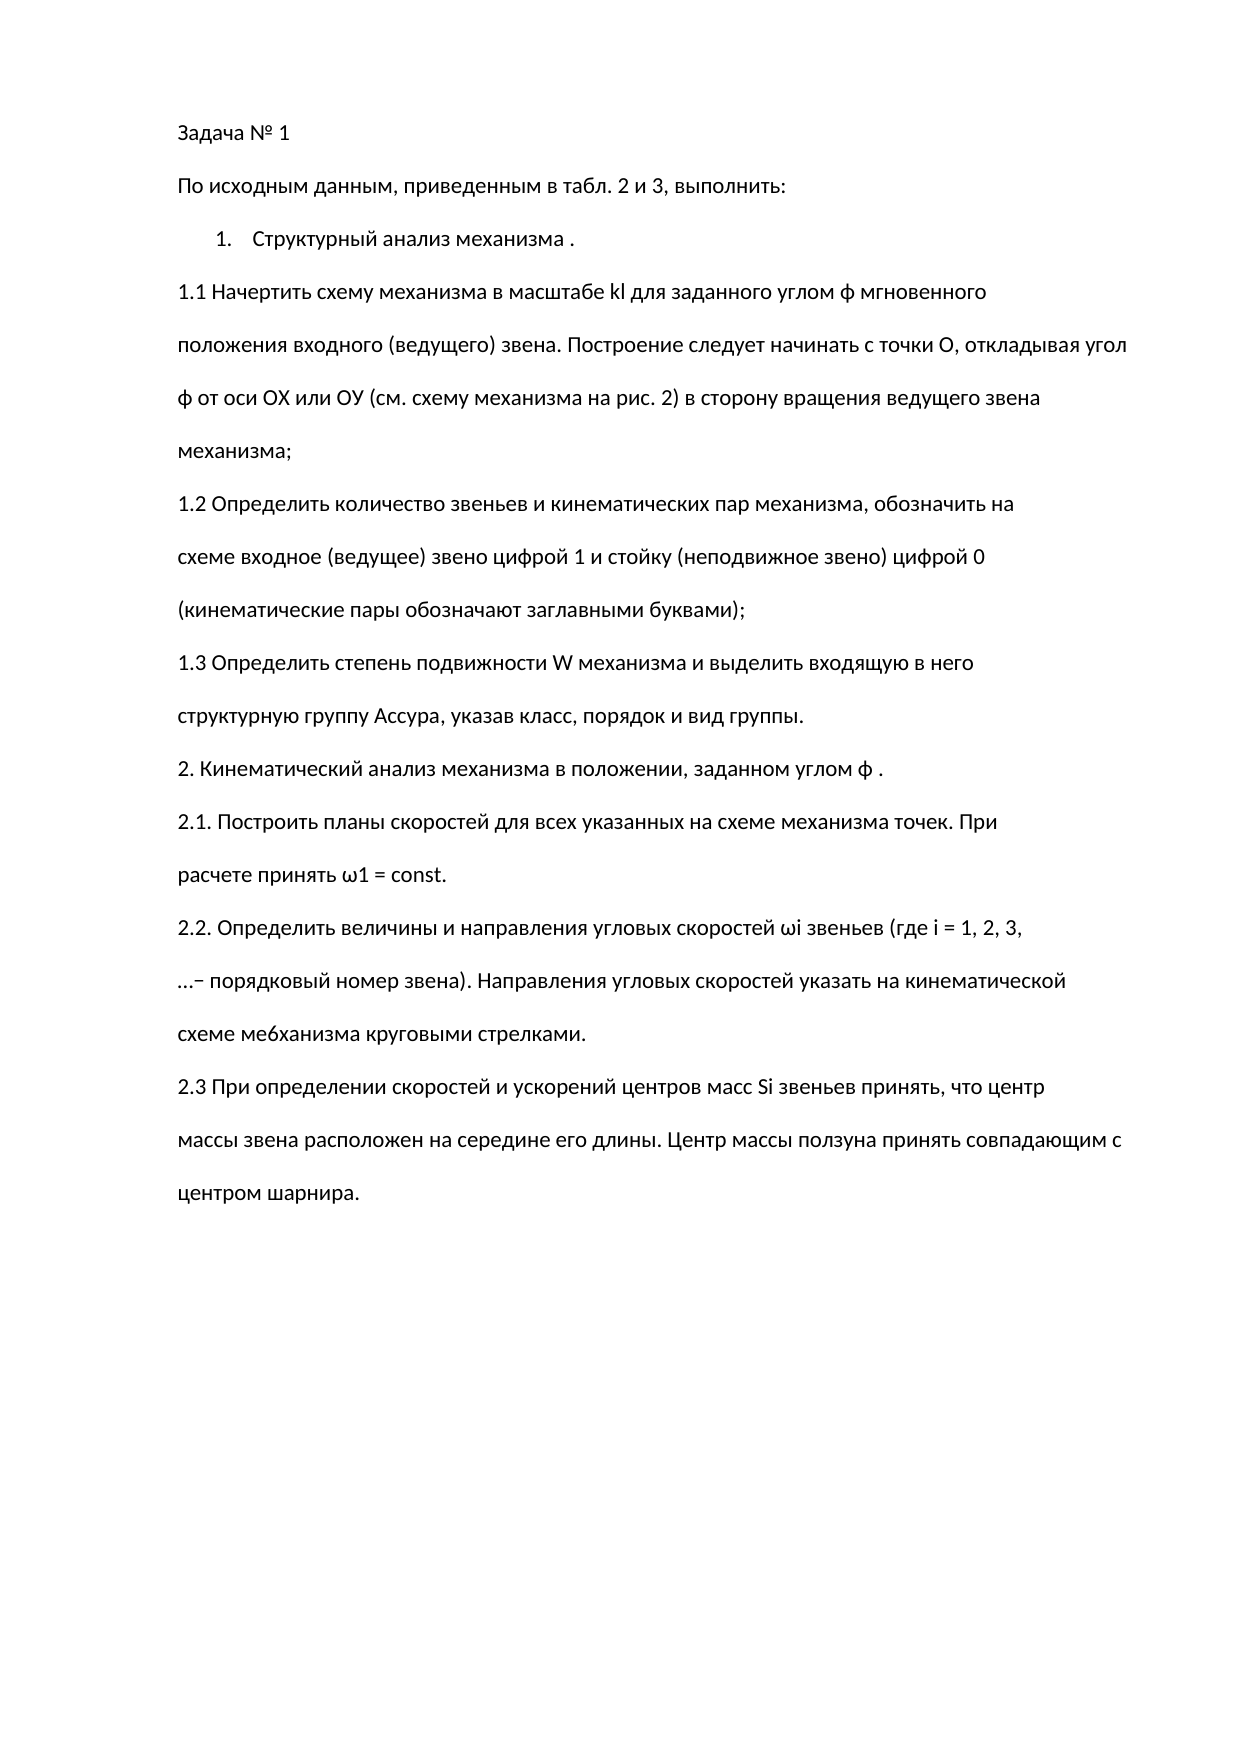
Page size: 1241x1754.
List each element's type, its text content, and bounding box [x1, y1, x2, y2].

text 2. Кинематический анализ механизма в положении, заданном углом ϕ . [177, 754, 1152, 782]
text 2.3 При определении скоростей и ускорений центров масс Si звеньев принять, что центр [177, 1072, 1152, 1101]
text 2.1. Построить планы скоростей для всех указанных на схеме механизма точек. При [177, 807, 1152, 835]
text центром шарнира. [177, 1178, 1152, 1207]
text расчете принять ω1 = const. [177, 860, 1152, 888]
text положения входного (ведущего) звена. Построение следует начинать с точки О, откладывая угол [177, 330, 1152, 358]
text …− порядковый номер звена). Направления угловых скоростей указать на кинематической [177, 966, 1152, 994]
text 1.3 Определить степень подвижности W механизма и выделить входящую в него [177, 648, 1152, 676]
text механизма; [177, 436, 1152, 464]
text схеме входное (ведущее) звено цифрой 1 и стойку (неподвижное звено) цифрой 0 [177, 542, 1152, 570]
text массы звена расположен на середине его длины. Центр массы ползуна принять совпадающим с [177, 1126, 1152, 1153]
text По исходным данным, приведенным в табл. 2 и 3, выполнить: [177, 171, 1152, 199]
text (кинематические пары обозначают заглавными буквами); [177, 595, 1152, 623]
text 2.2. Определить величины и направления угловых скоростей ωi звеньев (где i = 1, 2, 3, [177, 913, 1152, 941]
text структурную группу Ассура, указав класс, порядок и вид группы. [177, 701, 1152, 729]
list Структурный анализ механизма . [215, 224, 1152, 252]
text 1.2 Определить количество звеньев и кинематических пар механизма, обозначить на [177, 489, 1152, 517]
text 1.1 Начертить схему механизма в масштабе kl для заданного углом ϕ мгновенного [177, 277, 1152, 305]
text ϕ от оси ОХ или ОУ (см. схему механизма на рис. 2) в сторону вращения ведущего звена [177, 383, 1152, 411]
text схеме ме6ханизма круговыми стрелками. [177, 1019, 1152, 1047]
text Задача № 1 [177, 118, 1152, 146]
